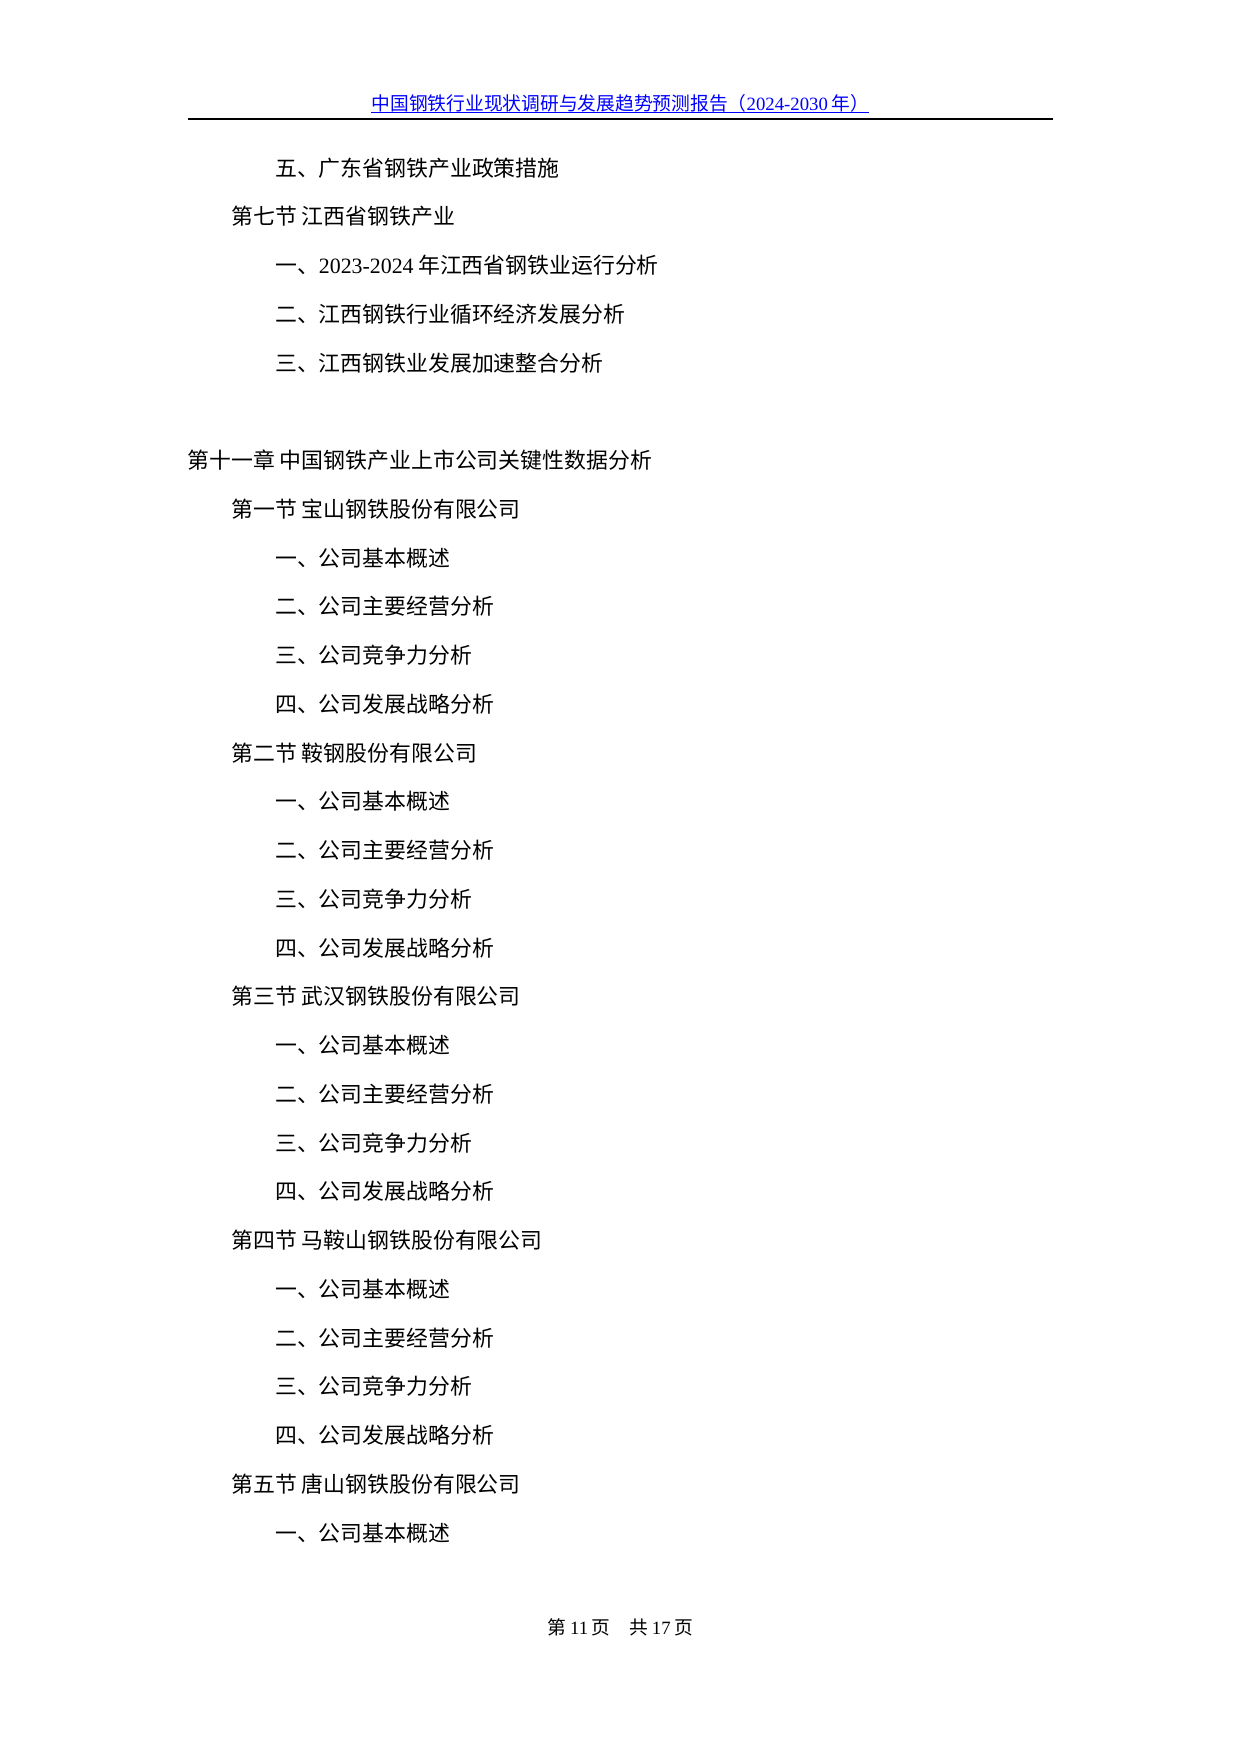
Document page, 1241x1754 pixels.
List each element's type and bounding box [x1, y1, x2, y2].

text [187, 150, 1053, 1548]
